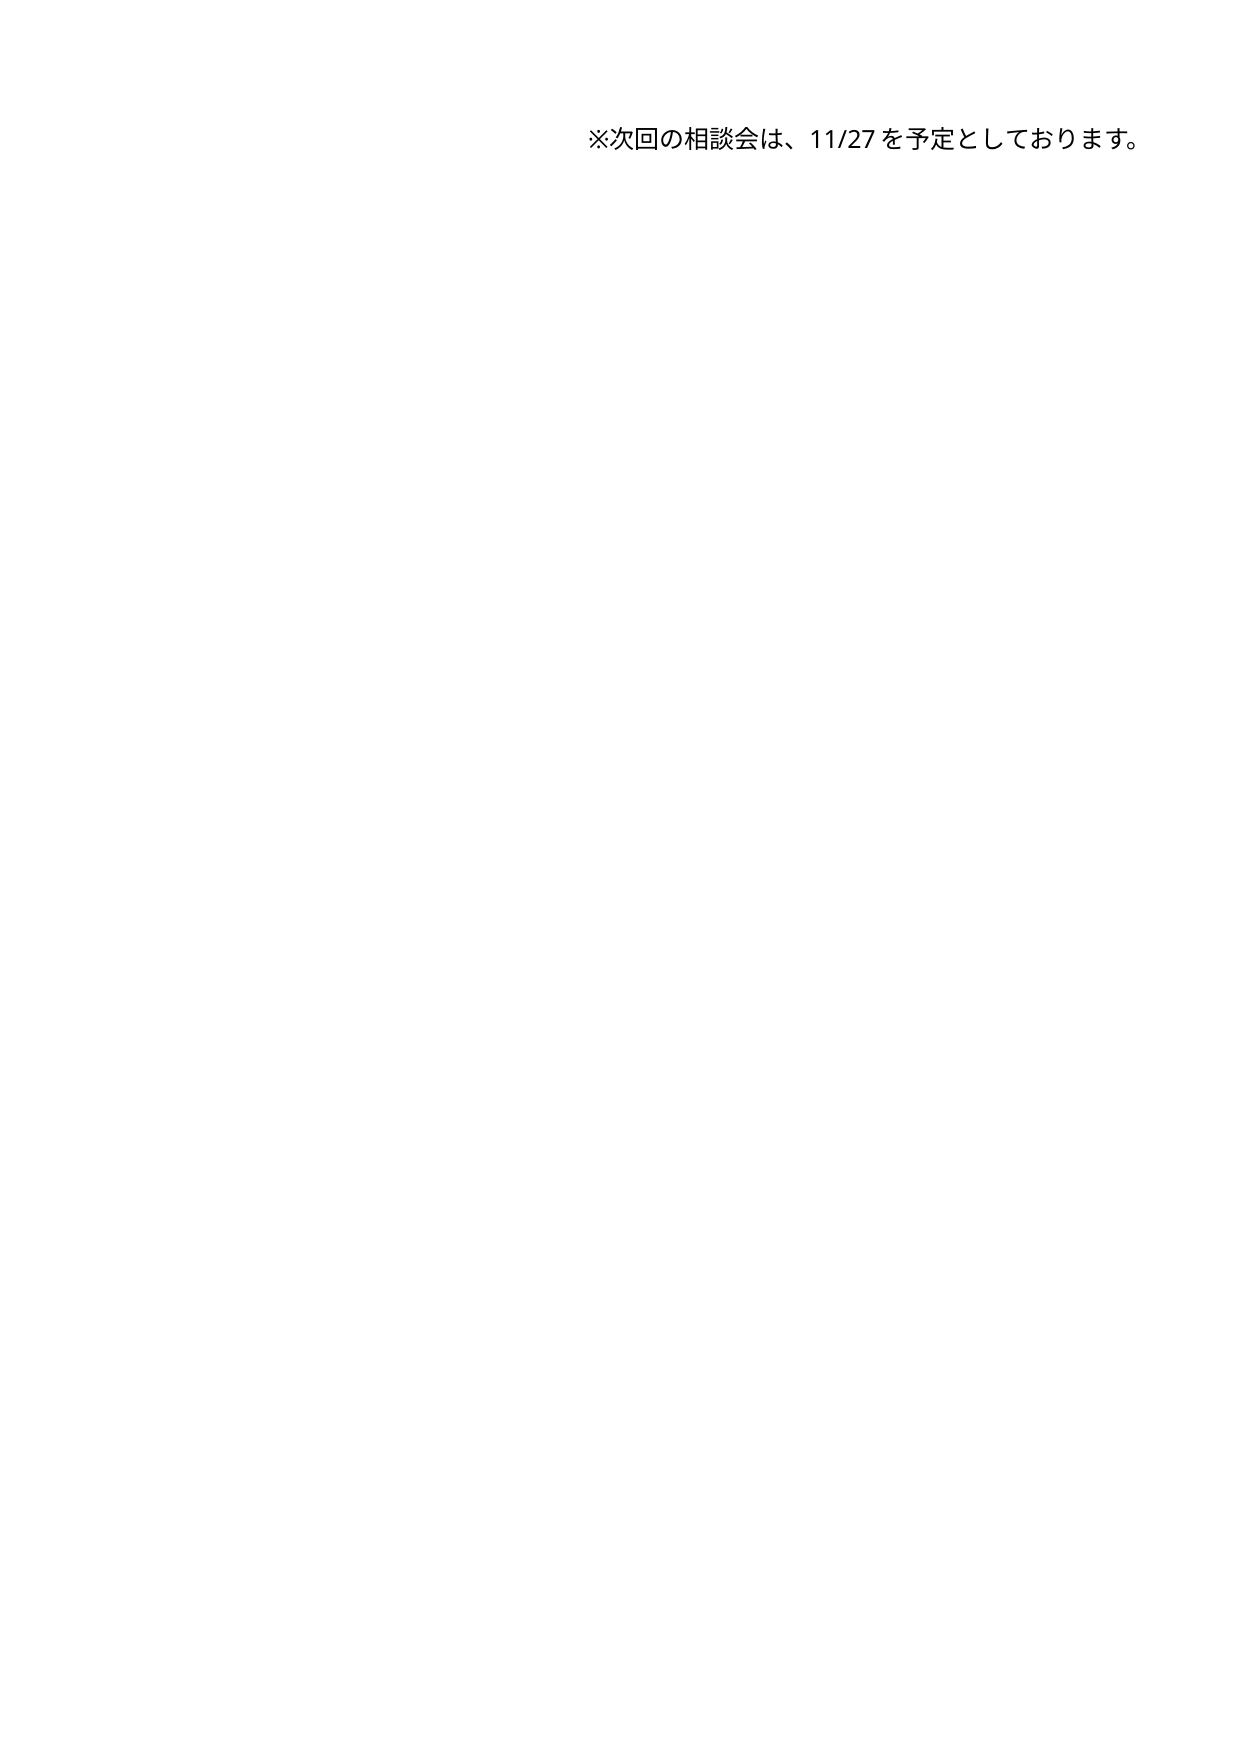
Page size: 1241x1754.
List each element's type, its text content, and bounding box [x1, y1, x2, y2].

text ※次回の相談会は、11/27を予定としております。 [89, 119, 1152, 156]
